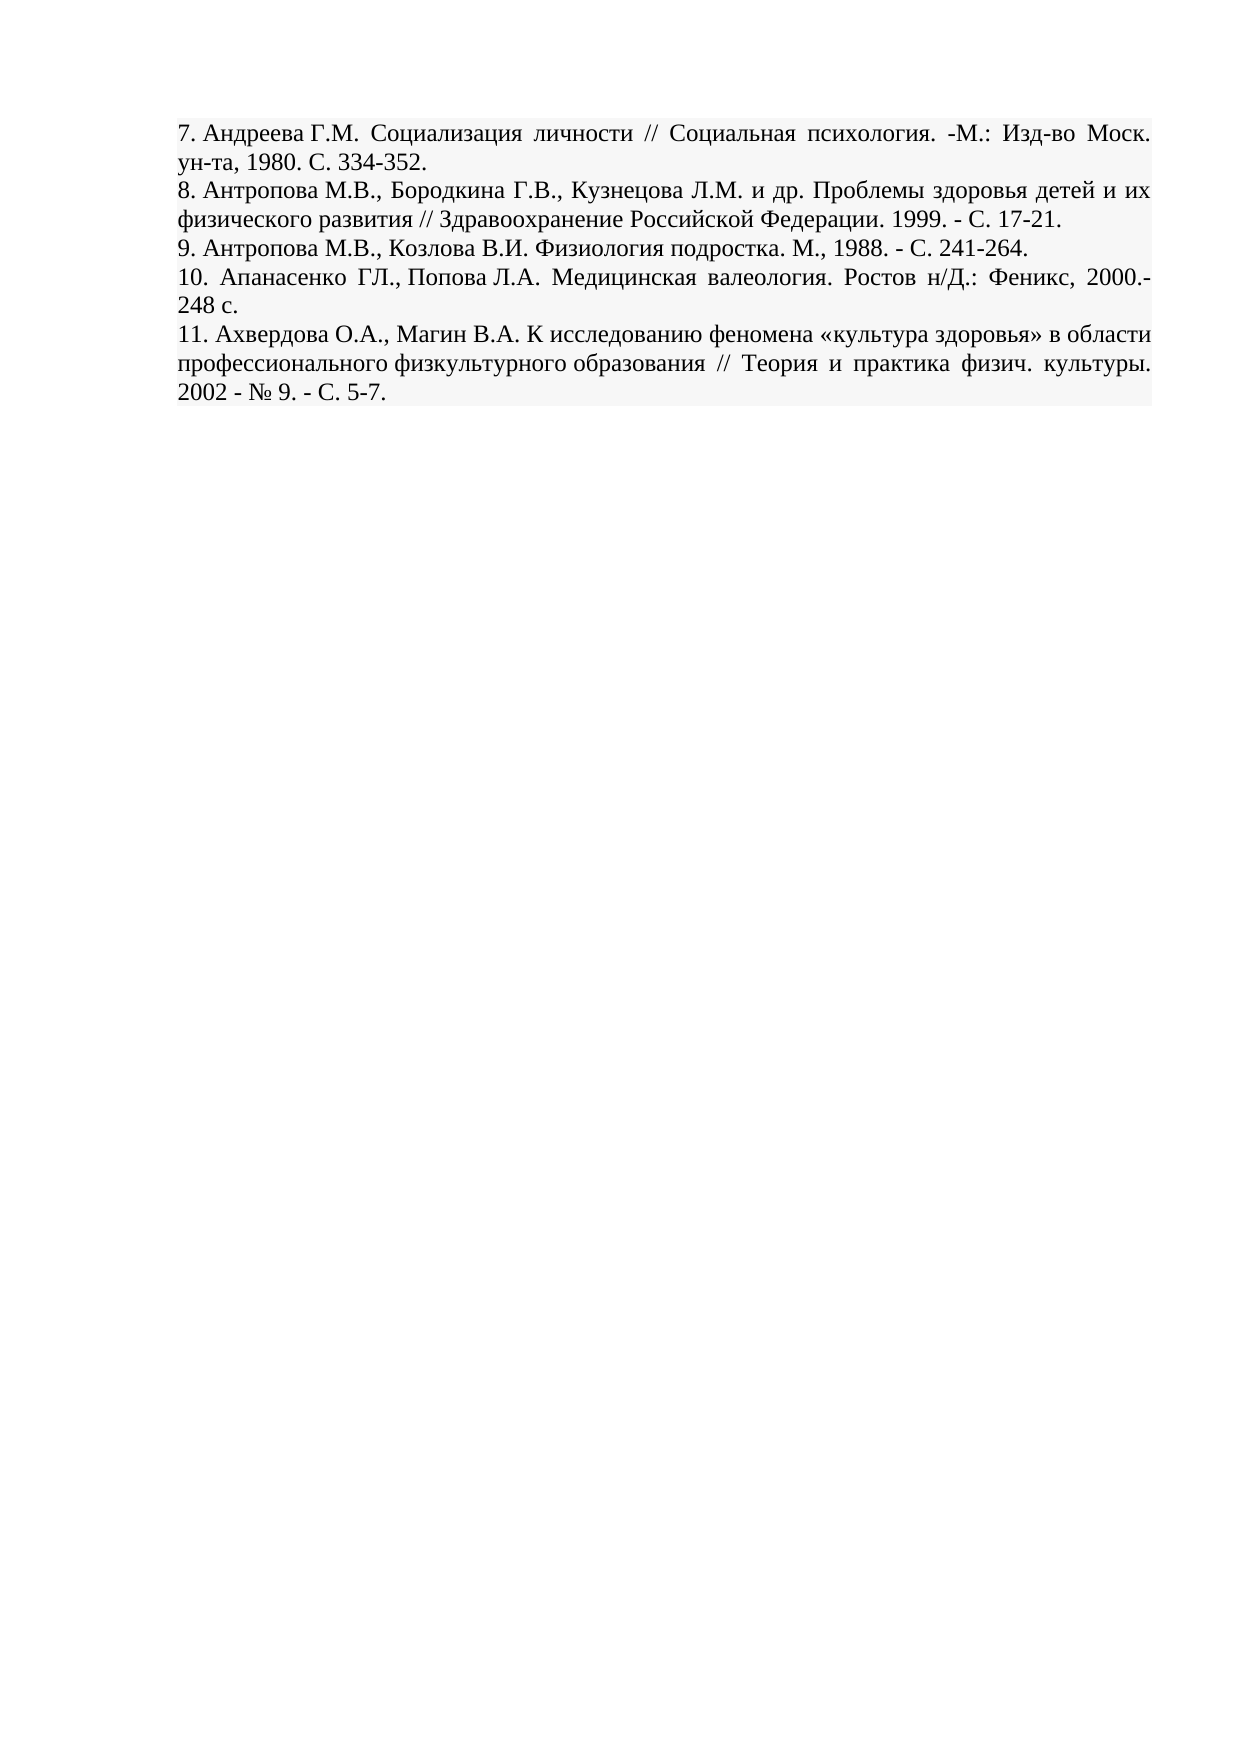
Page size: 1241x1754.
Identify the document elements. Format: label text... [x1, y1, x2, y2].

text 8. Антропова М.В., Бородкина Г.В., Кузнецова Л.М. и др. Проблемы здоровья детей и их физического развития // Здравоохранение Российской Федерации. 1999. - С. 17-21. [177, 176, 1152, 233]
text 11. Ахвердова O.A., Магин В.А. К исследованию феномена «культура здоровья» в области профессионального физкультурного образования // Теория и практика физич. культуры. 2002 - № 9. - С. 5-7. [177, 319, 1152, 406]
text 10. Апанасенко ГЛ., Попова Л.А. Медицинская валеология. Ростов н/Д.: Феникс, 2000.-248 с. [177, 262, 1152, 319]
text 9. Антропова М.В., Козлова В.И. Физиология подростка. М., 1988. - С. 241-264. [177, 233, 1152, 262]
text 7. Андреева Г.М. Социализация личности // Социальная психология. -М.: Изд-во Моск. ун-та, 1980. С. 334-352. [177, 118, 1152, 176]
